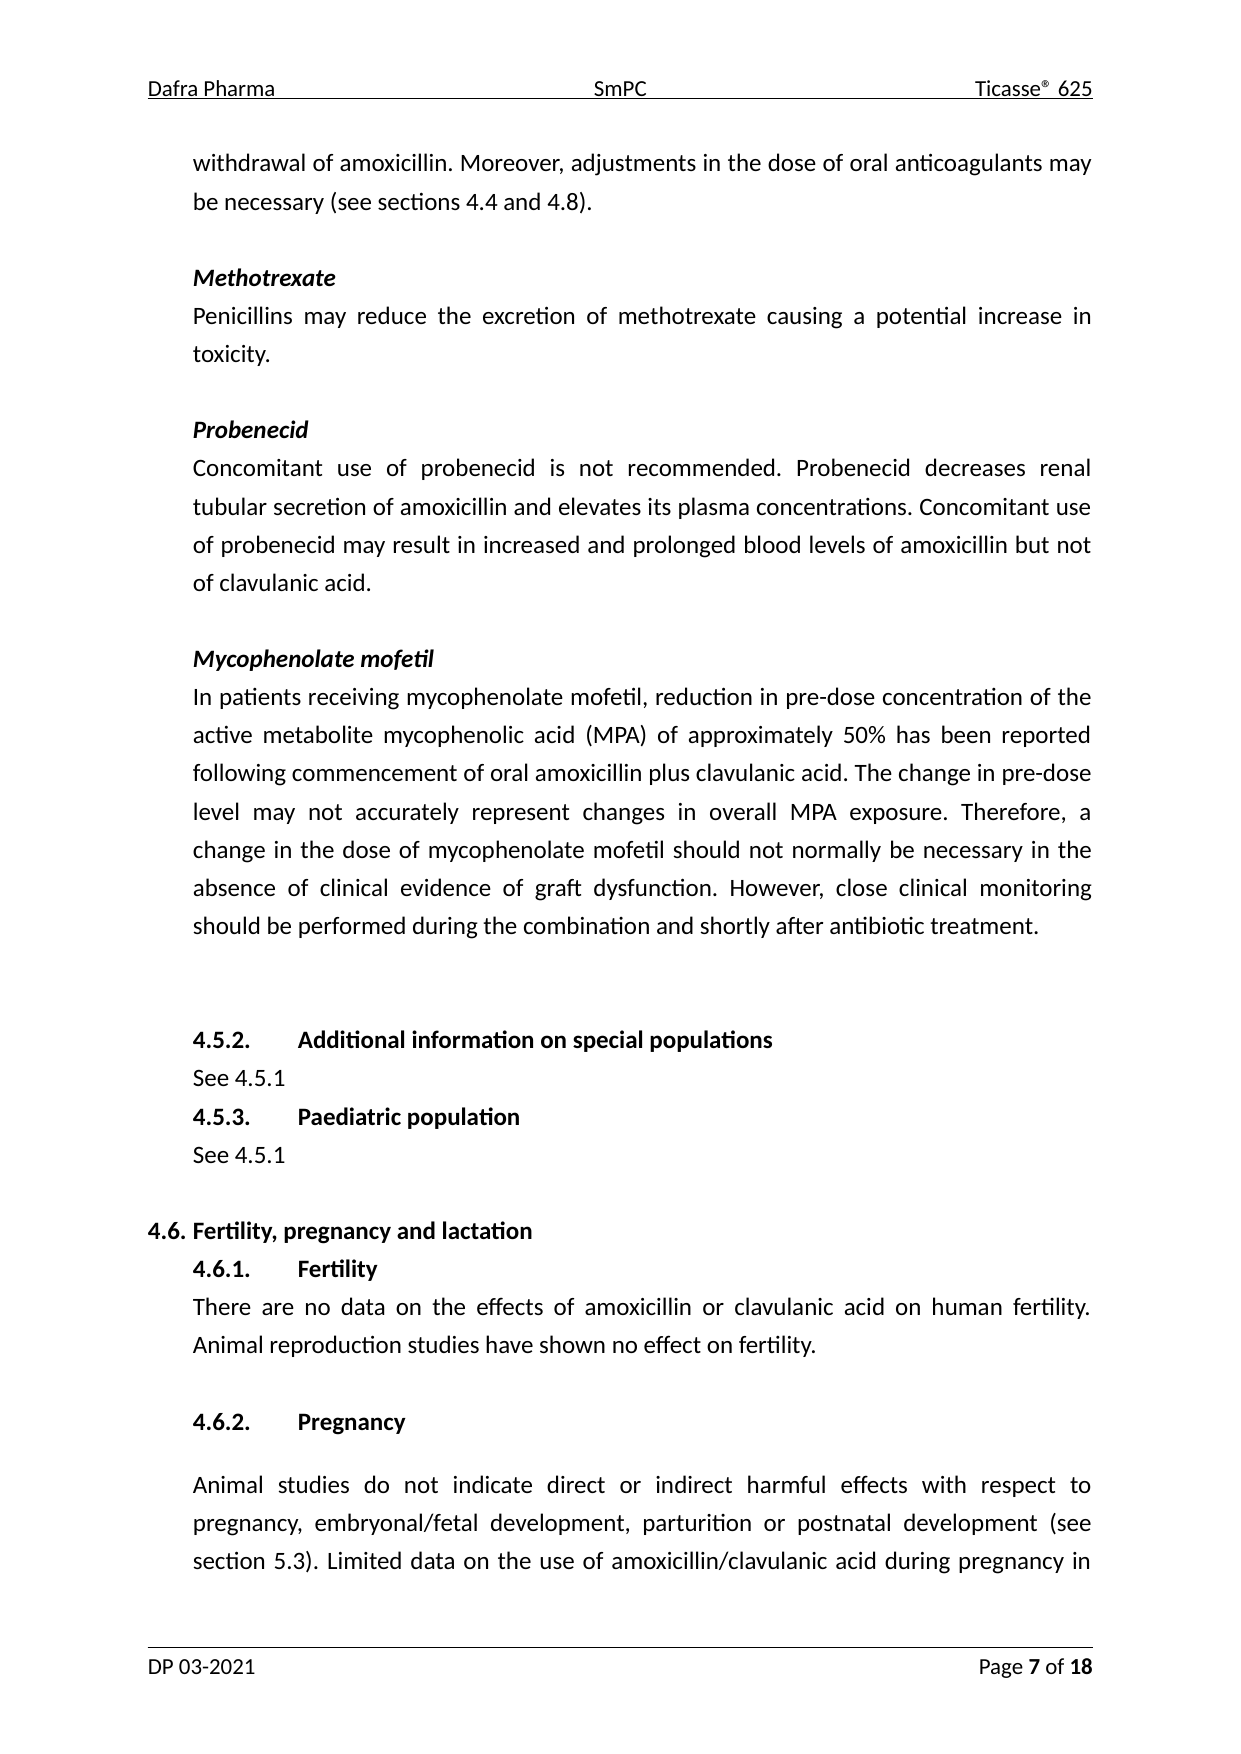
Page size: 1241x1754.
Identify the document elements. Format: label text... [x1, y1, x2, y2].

list Pregnancy [193, 1406, 1093, 1436]
list Paediatric population [193, 1101, 1093, 1131]
text Probenecid [193, 414, 1093, 445]
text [193, 1469, 1093, 1576]
text Penicillins may reduce the excretion of methotrexate causing a potential increase in toxicity. [193, 300, 1093, 369]
list See 4.5.1 [193, 1063, 1093, 1093]
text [193, 148, 1093, 216]
list There are no data on the effects of amoxicillin or clavulanic acid on human fertility. Animal reproduction studies have shown no effect on fertility. [193, 1291, 1093, 1360]
text Methotrexate [193, 262, 1093, 292]
list See 4.5.1 [193, 1139, 1093, 1169]
list Additional information on special populations [193, 1024, 1093, 1055]
text Mycophenolate mofetil [193, 643, 1093, 674]
text In patients receiving mycophenolate mofetil, reduction in pre-dose concentration of the active metabolite mycophenolic acid (MPA) of approximately 50% has been reported following commencement of oral amoxicillin plus clavulanic acid. The change in pre-dose level may not accurately represent changes in overall MPA exposure. Therefore, a change in the dose of mycophenolate mofetil should not normally be necessary in the absence of clinical evidence of graft dysfunction. However, close clinical monitoring should be performed during the combination and shortly after antibiotic treatment. [193, 681, 1093, 941]
list Fertility, pregnancy and lactation [148, 1215, 1093, 1246]
text Concomitant use of probenecid is not recommended. Probenecid decreases renal tubular secretion of amoxicillin and elevates its plasma concentrations. Concomitant use of probenecid may result in increased and prolonged blood levels of amoxicillin but not of clavulanic acid. [193, 453, 1093, 597]
list Fertility [193, 1253, 1093, 1284]
